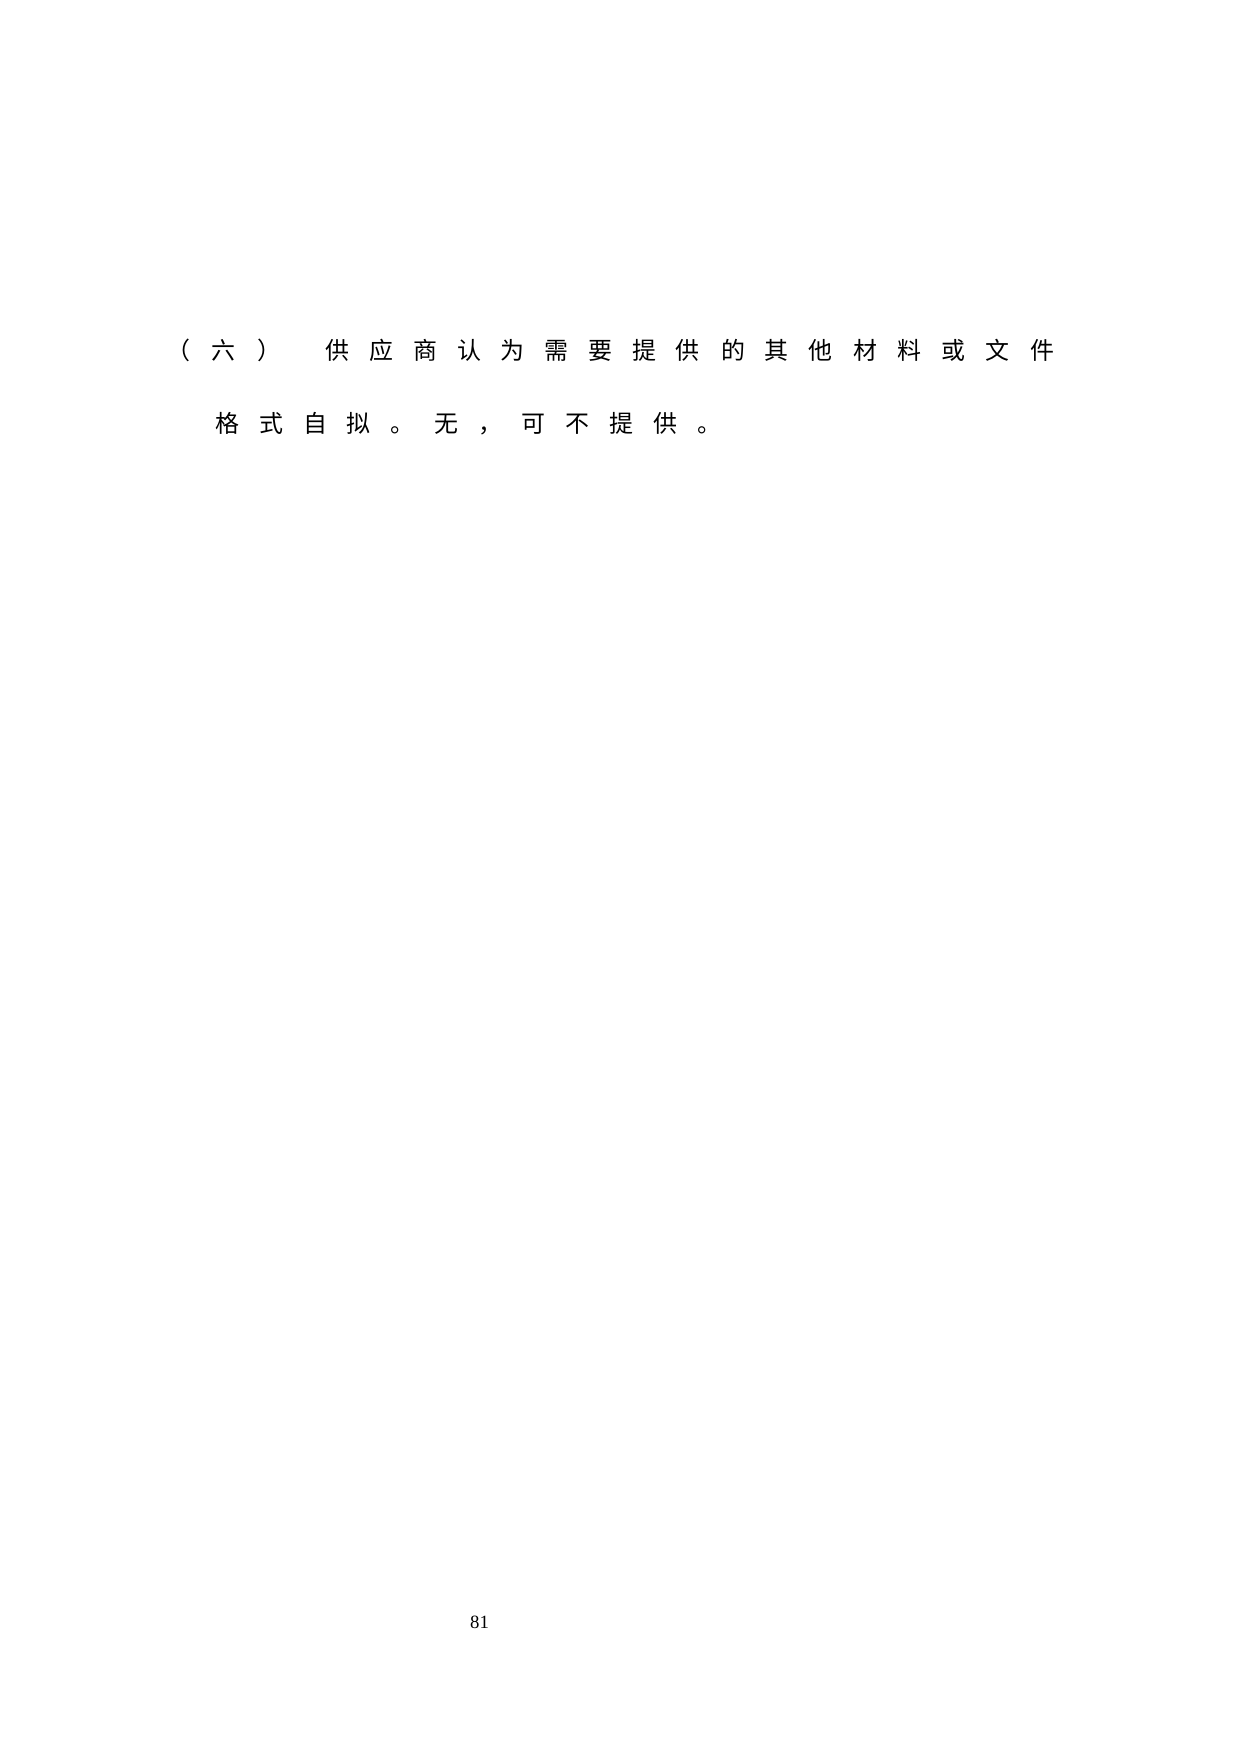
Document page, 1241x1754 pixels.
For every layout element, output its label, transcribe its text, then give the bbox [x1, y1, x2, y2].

text 格式自拟。无，可不提供。 [201, 389, 1090, 456]
text （六） 供应商认为需要提供的其他材料或文件 [150, 316, 1090, 382]
